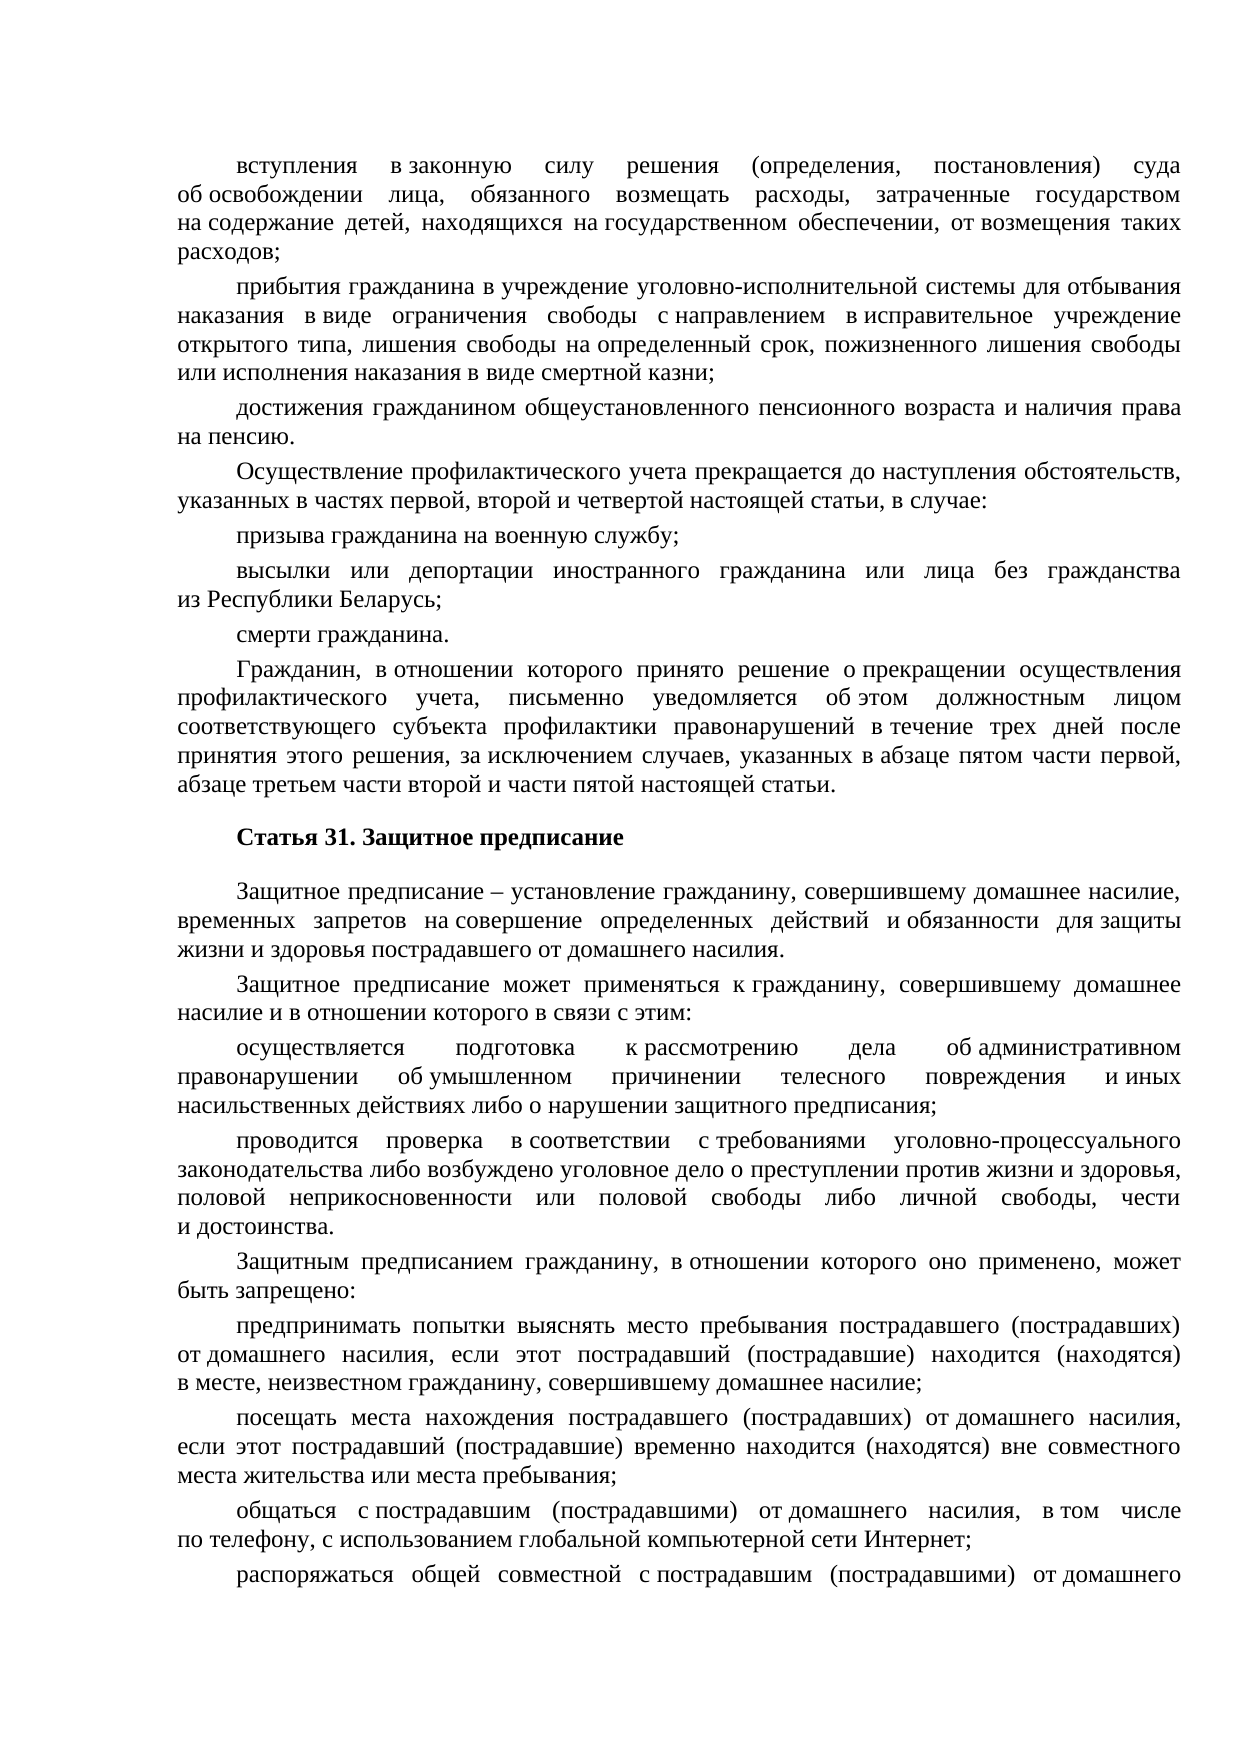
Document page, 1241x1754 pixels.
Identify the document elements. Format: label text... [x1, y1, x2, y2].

text предпринимать попытки выяснять место пребывания пострадавшего (пострадавших) от домашнего насилия, если этот пострадавший (пострадавшие) находится (находятся) в месте, неизвестном гражданину, совершившему домашнее насилие; [177, 1310, 1181, 1396]
text призыва гражданина на военную службу; [177, 520, 1181, 549]
text Защитным предписанием гражданину, в отношении которого оно применено, может быть запрещено: [177, 1246, 1181, 1304]
text Осуществление профилактического учета прекращается до наступления обстоятельств, указанных в частях первой, второй и четвертой настоящей статьи, в случае: [177, 456, 1181, 514]
text Статья 31. Защитное предписание [236, 822, 1181, 851]
text осуществляется подготовка к рассмотрению дела об административном правонарушении об умышленном причинении телесного повреждения и иных насильственных действиях либо о нарушении защитного предписания; [177, 1032, 1181, 1119]
text Защитное предписание может применяться к гражданину, совершившему домашнее насилие и в отношении которого в связи с этим: [177, 969, 1181, 1026]
text смерти гражданина. [177, 619, 1181, 647]
text высылки или депортации иностранного гражданина или лица без гражданства из Республики Беларусь; [177, 555, 1181, 612]
text прибытия гражданина в учреждение уголовно-исполнительной системы для отбывания наказания в виде ограничения свободы с направлением в исправительное учреждение открытого типа, лишения свободы на определенный срок, пожизненного лишения свободы или исполнения наказания в виде смертной казни; [177, 271, 1181, 386]
text проводится проверка в соответствии с требованиями уголовно-процессуального законодательства либо возбуждено уголовное дело о преступлении против жизни и здоровья, половой неприкосновенности или половой свободы либо личной свободы, чести и достоинства. [177, 1125, 1181, 1240]
text вступления в законную силу решения (определения, постановления) суда об освобождении лица, обязанного возмещать расходы, затраченные государством на содержание детей, находящихся на государственном обеспечении, от возмещения таких расходов; [177, 150, 1181, 265]
text общаться с пострадавшим (пострадавшими) от домашнего насилия, в том числе по телефону, с использованием глобальной компьютерной сети Интернет; [177, 1495, 1181, 1552]
text посещать места нахождения пострадавшего (пострадавших) от домашнего насилия, если этот пострадавший (пострадавшие) временно находится (находятся) вне совместного места жительства или места пребывания; [177, 1402, 1181, 1489]
text достижения гражданином общеустановленного пенсионного возраста и наличия права на пенсию. [177, 392, 1181, 450]
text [177, 1559, 1181, 1587]
text Гражданин, в отношении которого принято решение о прекращении осуществления профилактического учета, письменно уведомляется об этом должностным лицом соответствующего субъекта профилактики правонарушений в течение трех дней после принятия этого решения, за исключением случаев, указанных в абзаце пятом части первой, абзаце третьем части второй и части пятой настоящей статьи. [177, 654, 1181, 797]
text Защитное предписание – установление гражданину, совершившему домашнее насилие, временных запретов на совершение определенных действий и обязанности для защиты жизни и здоровья пострадавшего от домашнего насилия. [177, 876, 1181, 962]
